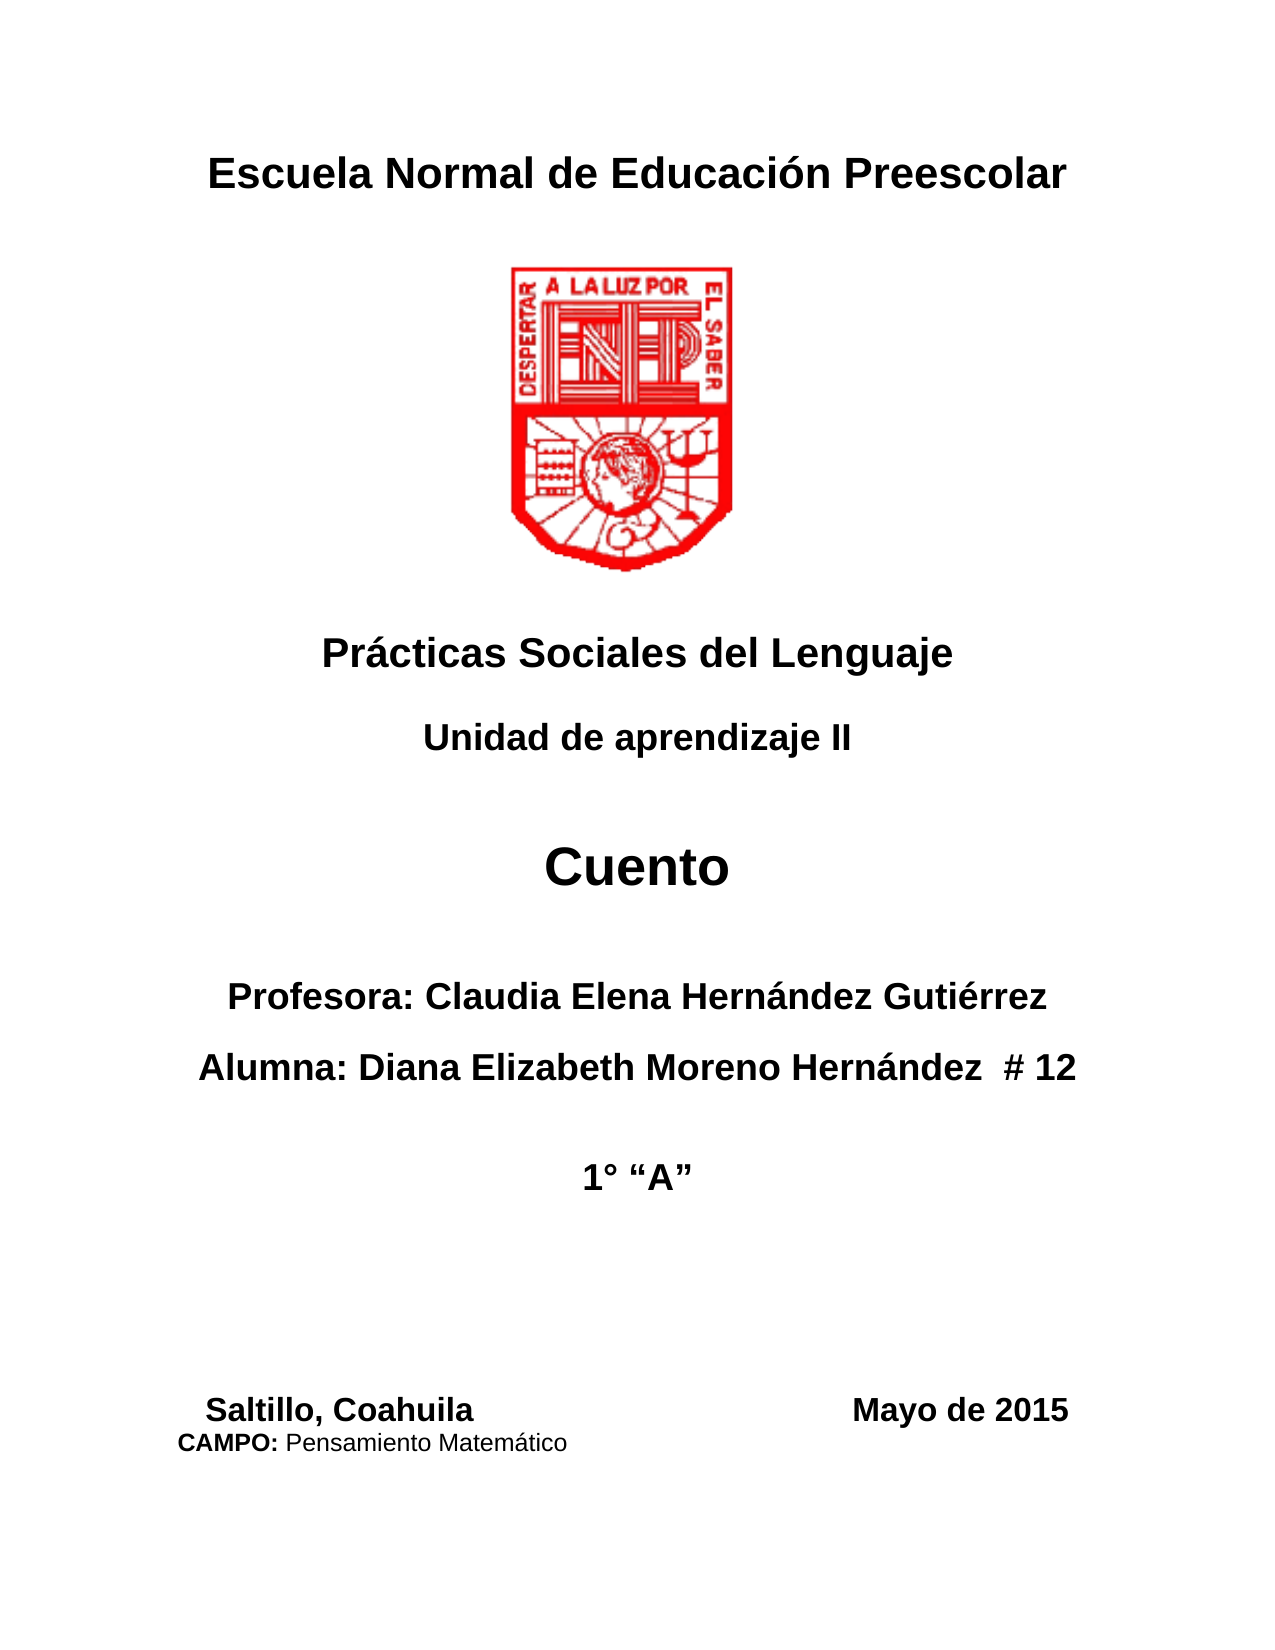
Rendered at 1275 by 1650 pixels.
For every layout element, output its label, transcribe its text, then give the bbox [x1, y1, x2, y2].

text Saltillo, Coahuila Mayo de 2015 [177, 1390, 1098, 1428]
text 1° “A” [177, 1155, 1098, 1198]
text Escuela Normal de Educación Preescolar [177, 148, 1098, 198]
picture [504, 261, 738, 577]
text Profesora: Claudia Elena Hernández Gutiérrez [177, 974, 1098, 1017]
text Alumna: Diana Elizabeth Moreno Hernández # 12 [177, 1045, 1098, 1088]
text Prácticas Sociales del Lenguaje [177, 628, 1098, 676]
text Unidad de aprendizaje II [177, 715, 1098, 758]
text Cuento [177, 835, 1098, 897]
text CAMPO: Pensamiento Matemático [177, 1428, 1098, 1457]
